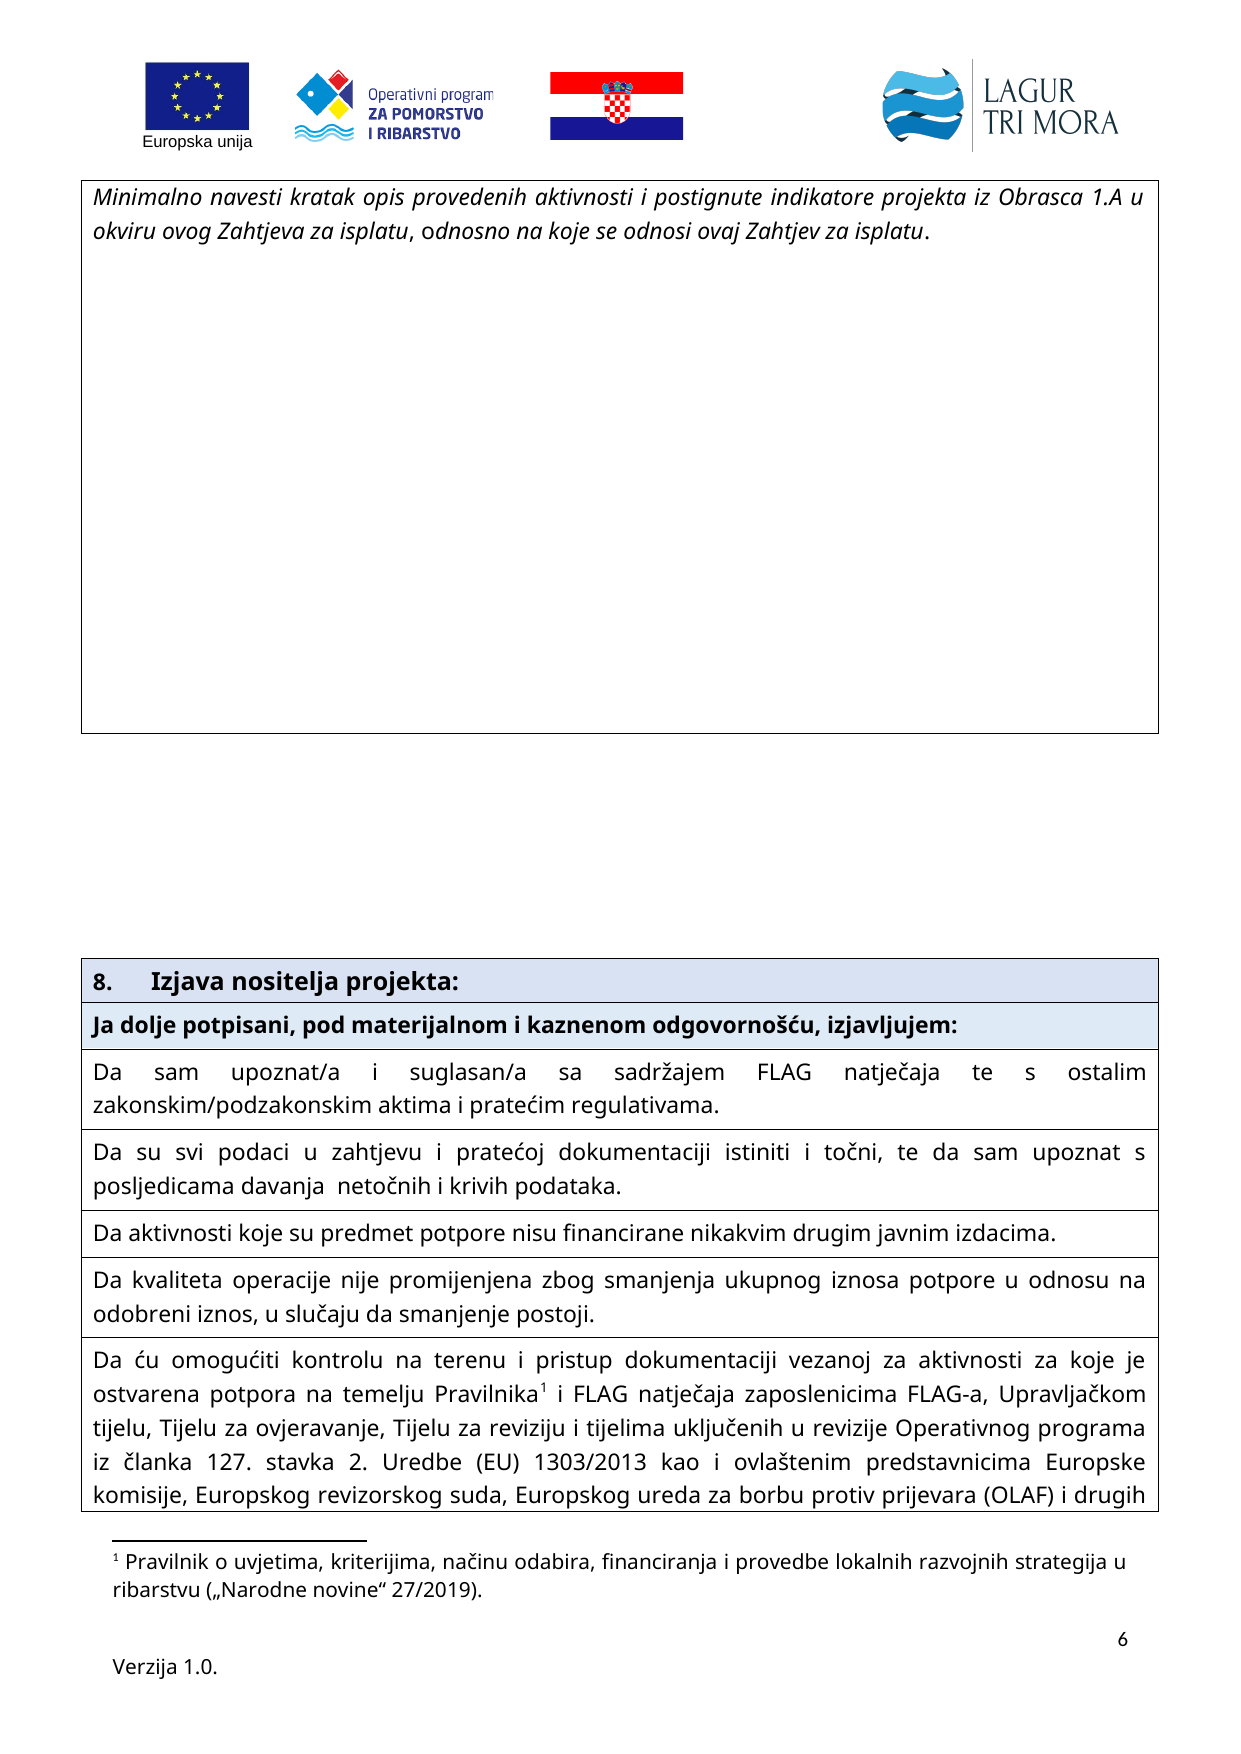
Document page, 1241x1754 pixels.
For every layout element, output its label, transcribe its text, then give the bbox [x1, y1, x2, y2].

picture [143, 60, 251, 132]
picture [294, 69, 494, 142]
table_cell Da kvaliteta operacije nije promijenjena zbog smanjenja ukupnog iznosa potpore u odnosu na odobreni iznos, u slučaju da smanjenje postoji. [82, 1258, 1158, 1337]
table_cell Ja dolje potpisani, pod materijalnom i kaznenom odgovornošću, izjavljujem: [82, 1003, 1158, 1048]
table_cell Da sam upoznat/a i suglasan/a sa sadržajem FLAG natječaja te s ostalim zakonskim/podzakonskim aktima i pratećim regulativama. [82, 1050, 1158, 1129]
table_cell Da su svi podaci u zahtjevu i pratećoj dokumentaciji istiniti i točni, te da sam upoznat s posljedicama davanja netočnih i krivih podataka. [82, 1130, 1158, 1210]
picture [882, 59, 1119, 152]
table_header Izjava nositelja projekta: [82, 959, 1158, 1002]
table_cell Minimalno navesti kratak opis provedenih aktivnosti i postignute indikatore projekta iz Obrasca 1.A u okviru ovog Zahtjeva za isplatu, odnosno na koje se odnosi ovaj Zahtjev za isplatu. [82, 181, 1158, 733]
table_cell Da aktivnosti koje su predmet potpore nisu financirane nikakvim drugim javnim izdacima. [82, 1211, 1158, 1257]
picture [550, 72, 684, 140]
